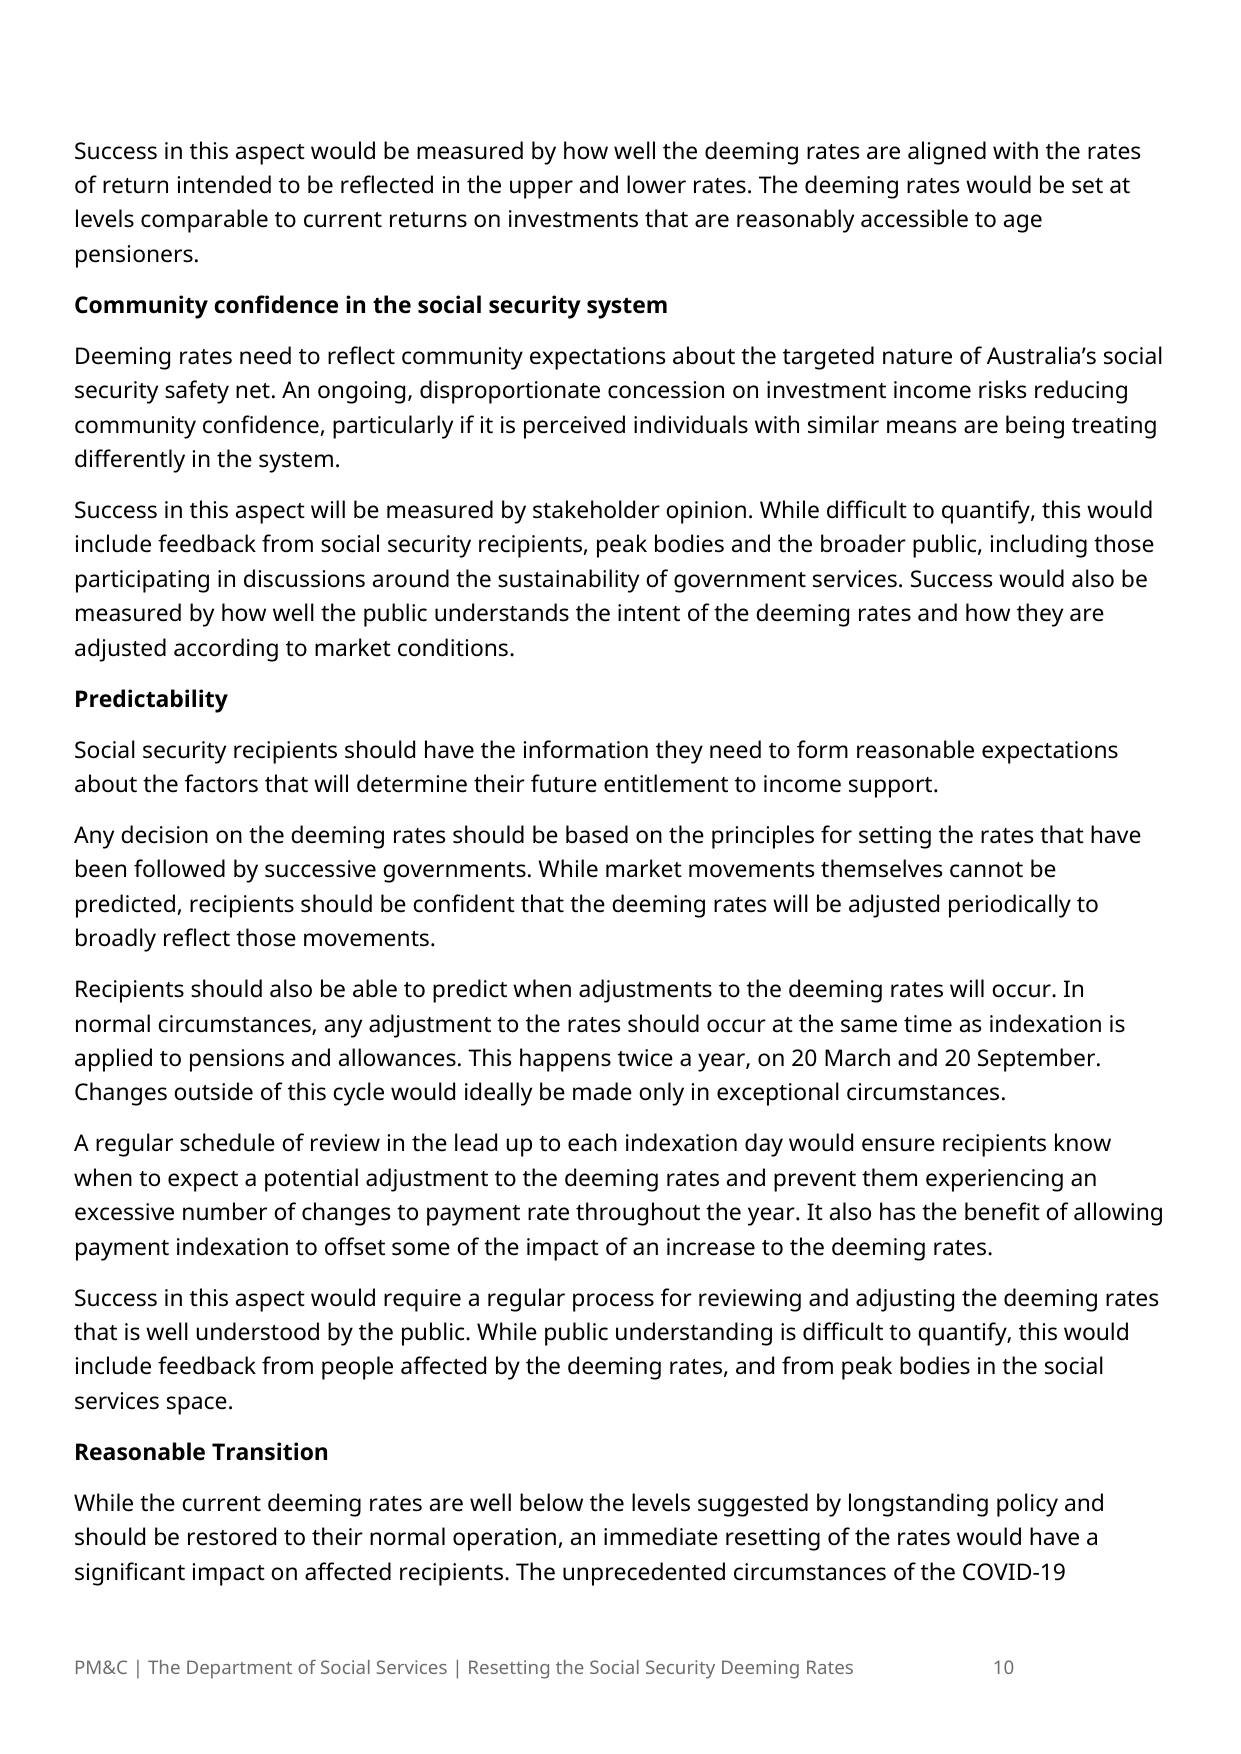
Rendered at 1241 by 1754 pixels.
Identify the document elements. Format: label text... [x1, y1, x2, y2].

text Predictability [74, 682, 1166, 714]
text Social security recipients should have the information they need to form reasonable expectations about the factors that will determine their future entitlement to income support. [74, 733, 1166, 799]
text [74, 1487, 1166, 1587]
text Success in this aspect would require a regular process for reviewing and adjusting the deeming rates that is well understood by the public. While public understanding is difficult to quantify, this would include feedback from people affected by the deeming rates, and from peak bodies in the social services space. [74, 1281, 1166, 1416]
text Reasonable Transition [74, 1436, 1166, 1467]
text Community confidence in the social security system [74, 289, 1166, 320]
text Deeming rates need to reflect community expectations about the targeted nature of Australia’s social security safety net. An ongoing, disproportionate concession on investment income risks reducing community confidence, particularly if it is perceived individuals with similar means are being treating differently in the system. [74, 340, 1166, 474]
text A regular schedule of review in the lead up to each indexation day would ensure recipients know when to expect a potential adjustment to the deeming rates and prevent them experiencing an excessive number of changes to payment rate throughout the year. It also has the benefit of allowing payment indexation to offset some of the impact of an increase to the deeming rates. [74, 1127, 1166, 1262]
text Any decision on the deeming rates should be based on the principles for setting the rates that have been followed by successive governments. While market movements themselves cannot be predicted, recipients should be confident that the deeming rates will be adjusted periodically to broadly reflect those movements. [74, 819, 1166, 953]
text Recipients should also be able to predict when adjustments to the deeming rates will occur. In normal circumstances, any adjustment to the rates should occur at the same time as indexation is applied to pensions and allowances. This happens twice a year, on 20 March and 20 September. Changes outside of this cycle would ideally be made only in exceptional circumstances. [74, 973, 1166, 1107]
text Success in this aspect would be measured by how well the deeming rates are aligned with the rates of return intended to be reflected in the upper and lower rates. The deeming rates would be set at levels comparable to current returns on investments that are reasonably accessible to age pensioners. [74, 134, 1166, 269]
text Success in this aspect will be measured by stakeholder opinion. While difficult to quantify, this would include feedback from social security recipients, peak bodies and the broader public, including those participating in discussions around the sustainability of government services. Success would also be measured by how well the public understands the intent of the deeming rates and how they are adjusted according to market conditions. [74, 494, 1166, 663]
